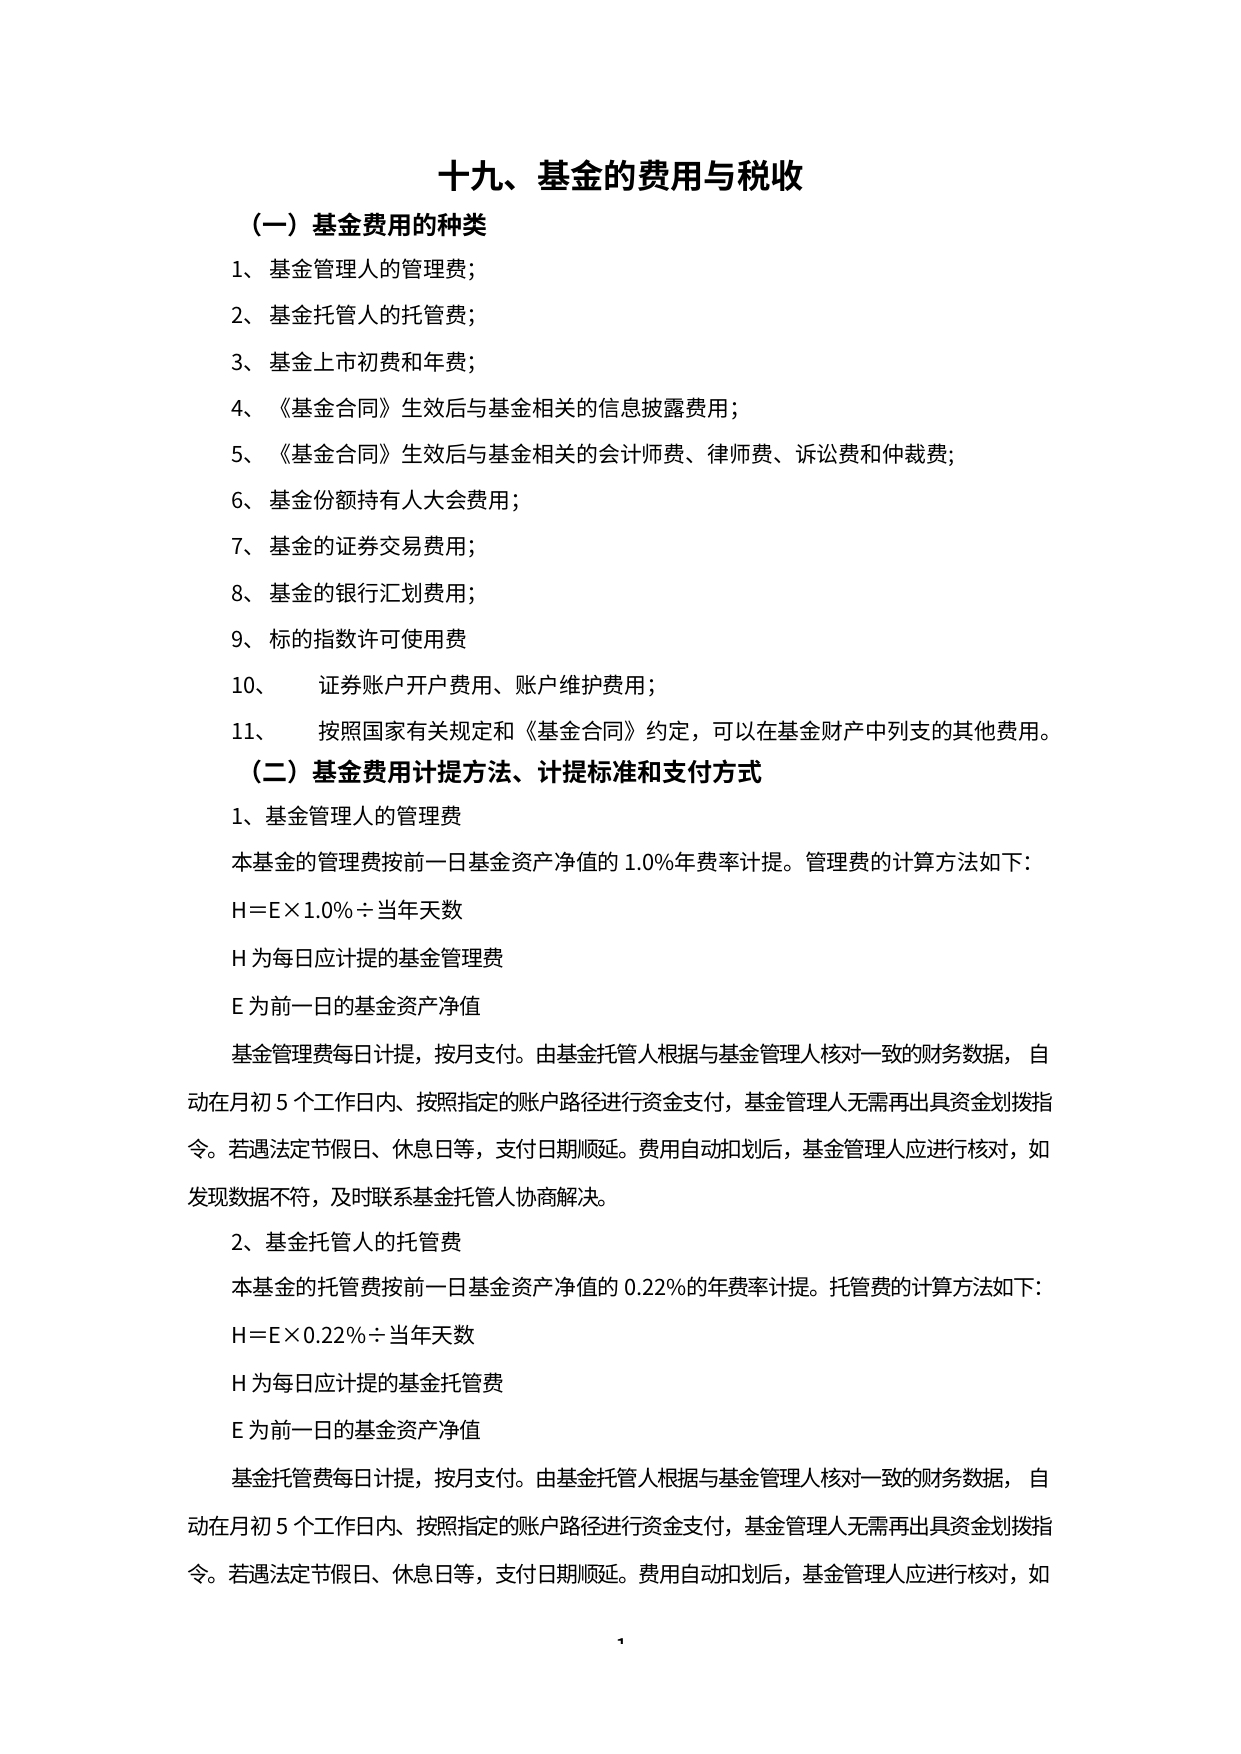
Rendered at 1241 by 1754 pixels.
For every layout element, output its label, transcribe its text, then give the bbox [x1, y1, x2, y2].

text H 为每日应计提的基金管理费E 为前一日的基金资产净值 [231, 941, 510, 1021]
text 1、 基金管理人的管理费； [231, 252, 1096, 284]
subtitle （二）基金费用计提方法、计提标准和支付方式 [237, 752, 1096, 788]
subtitle 十九、基金的费用与税收 [185, 146, 1055, 199]
text 基金管理费每日计提，按月支付。由基金托管人根据与基金管理人核对一致的财务数据， 自动在月初 5 个工作日内、按照指定的账户路径进行资金支付，基金管理人无需再出具资金划拨指令。若遇法定节假日、休息日等，支付日期顺延。费用自动扣划后，基金管理人应进行核对，如发现数据不符，及时联系基金托管人协商解决。 [187, 1037, 1064, 1212]
text 6、 基金份额持有人大会费用； [231, 483, 1096, 515]
text 3、 基金上市初费和年费； [231, 344, 1096, 376]
text 2、 基金托管人的托管费； [231, 298, 1096, 330]
text 9、 标的指数许可使用费 [231, 622, 1096, 653]
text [187, 1461, 1064, 1589]
text 5、 《基金合同》生效后与基金相关的会计师费、律师费、诉讼费和仲裁费; [231, 437, 1096, 469]
text 本基金的管理费按前一日基金资产净值的 1.0%年费率计提。管理费的计算方法如下： H＝E×1.0%÷当年天数 [231, 845, 1046, 925]
text H 为每日应计提的基金托管费E 为前一日的基金资产净值 [231, 1366, 510, 1445]
text 8、 基金的银行汇划费用； [231, 576, 1096, 607]
text 4、 《基金合同》生效后与基金相关的信息披露费用； [231, 391, 1096, 422]
text 1、基金管理人的管理费 [231, 799, 1096, 831]
text 10、 证券账户开户费用、账户维护费用； [231, 668, 1096, 699]
text 2、基金托管人的托管费 [231, 1228, 1096, 1256]
text 11、 按照国家有关规定和《基金合同》约定，可以在基金财产中列支的其他费用。 [231, 714, 1096, 746]
text 7、 基金的证券交易费用； [231, 529, 1096, 561]
text 本基金的托管费按前一日基金资产净值的 0.22%的年费率计提。托管费的计算方法如下： H＝E×0.22%÷当年天数 [231, 1270, 1064, 1349]
subtitle （一）基金费用的种类 [237, 205, 1096, 241]
